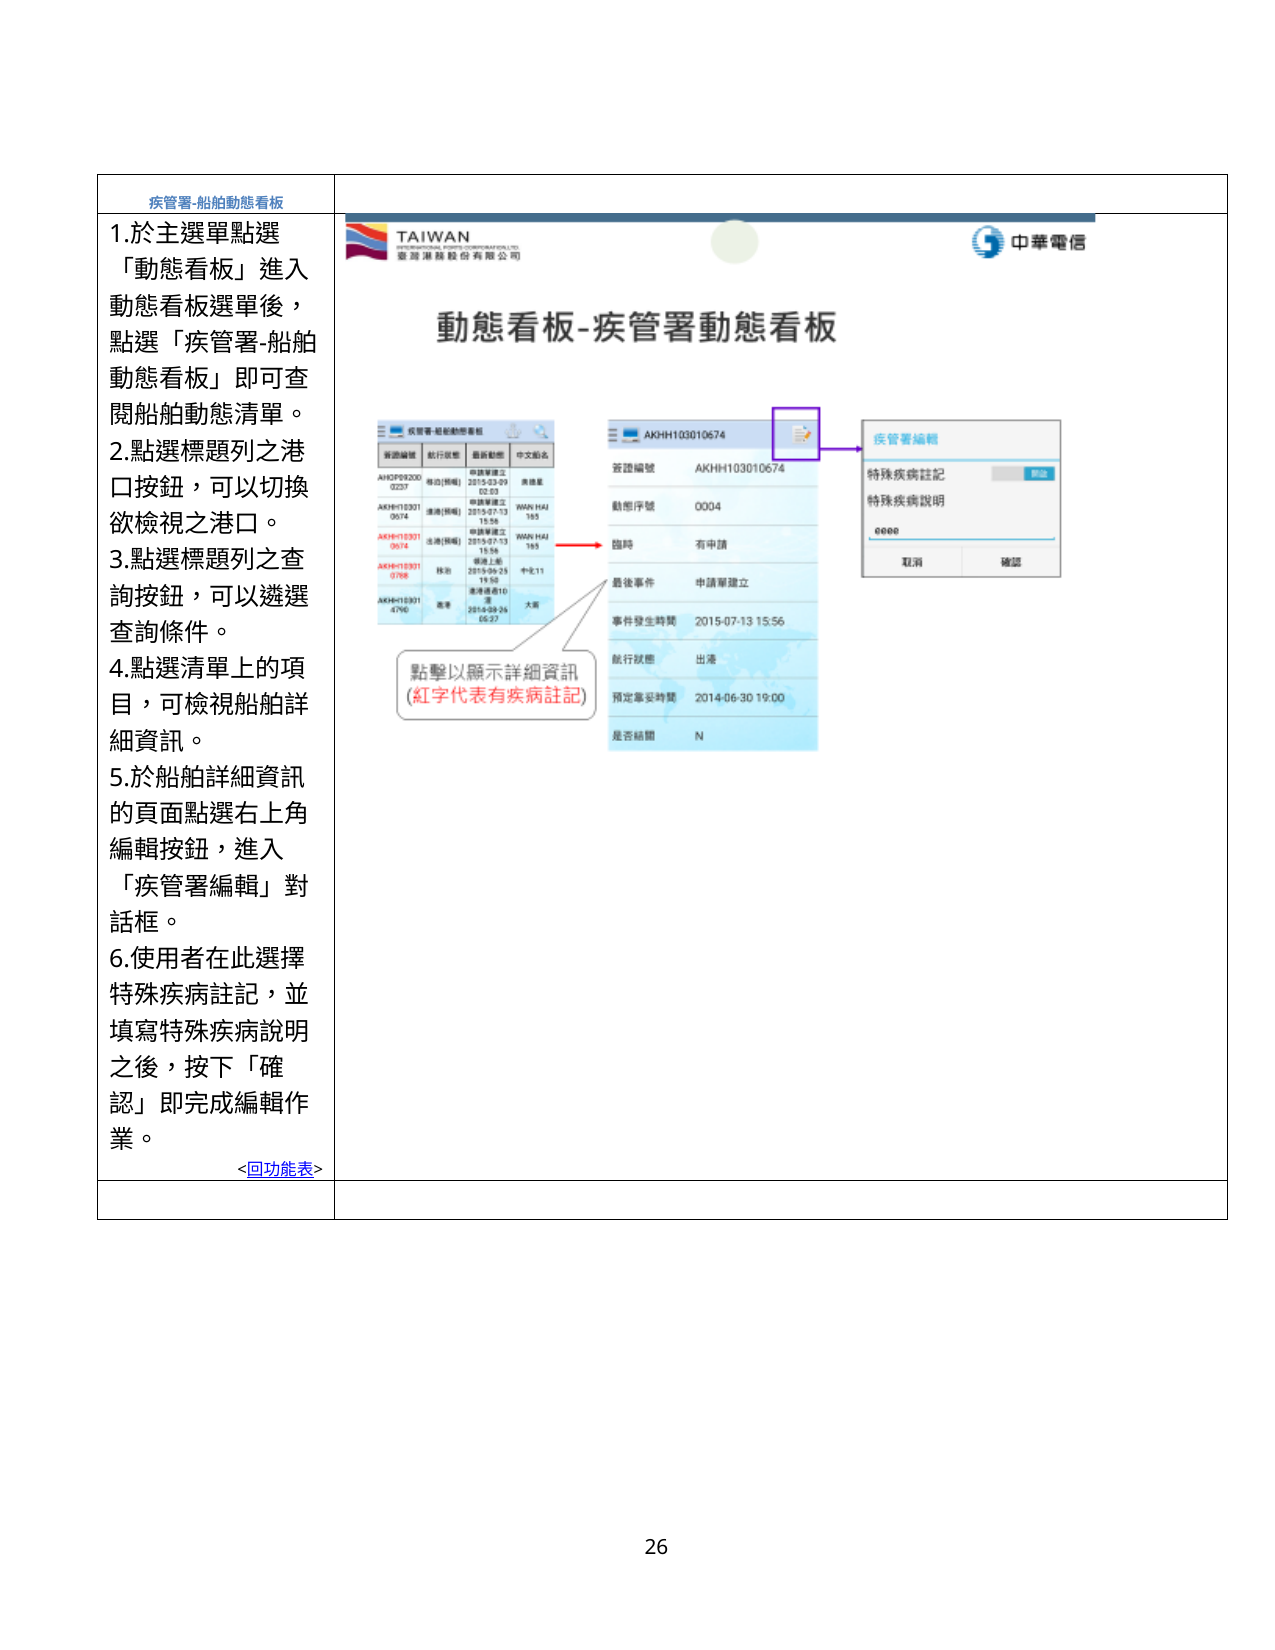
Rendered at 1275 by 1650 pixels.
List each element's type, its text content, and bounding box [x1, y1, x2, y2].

table_cell [335, 175, 1227, 212]
table_cell [335, 214, 1227, 1180]
picture [345, 213, 1096, 777]
table_cell [335, 1181, 1227, 1219]
table_cell 疾管署-船舶動態看板 [98, 175, 334, 212]
table_cell [98, 1181, 334, 1219]
table_cell 1.於主選單點選「動態看板」進入動態看板選單後，點選「疾管署-船舶動態看板」即可查閱船舶動態清單。 2.點選標題列之港口按鈕，可以切換欲檢視之港口。 3.點選標題列之查詢按鈕，可以遴選查詢條件。 4.點選清單上的項目，可檢視船舶詳細資訊。 5.於船舶詳細資訊的頁面點選右上角編輯按鈕，進入「疾管署編輯」對話框。 6.使用者在此選擇特殊疾病註記，並填寫特殊疾病說明之後，按下「確認」即完成編輯作業。 <回功能表> [98, 214, 334, 1180]
